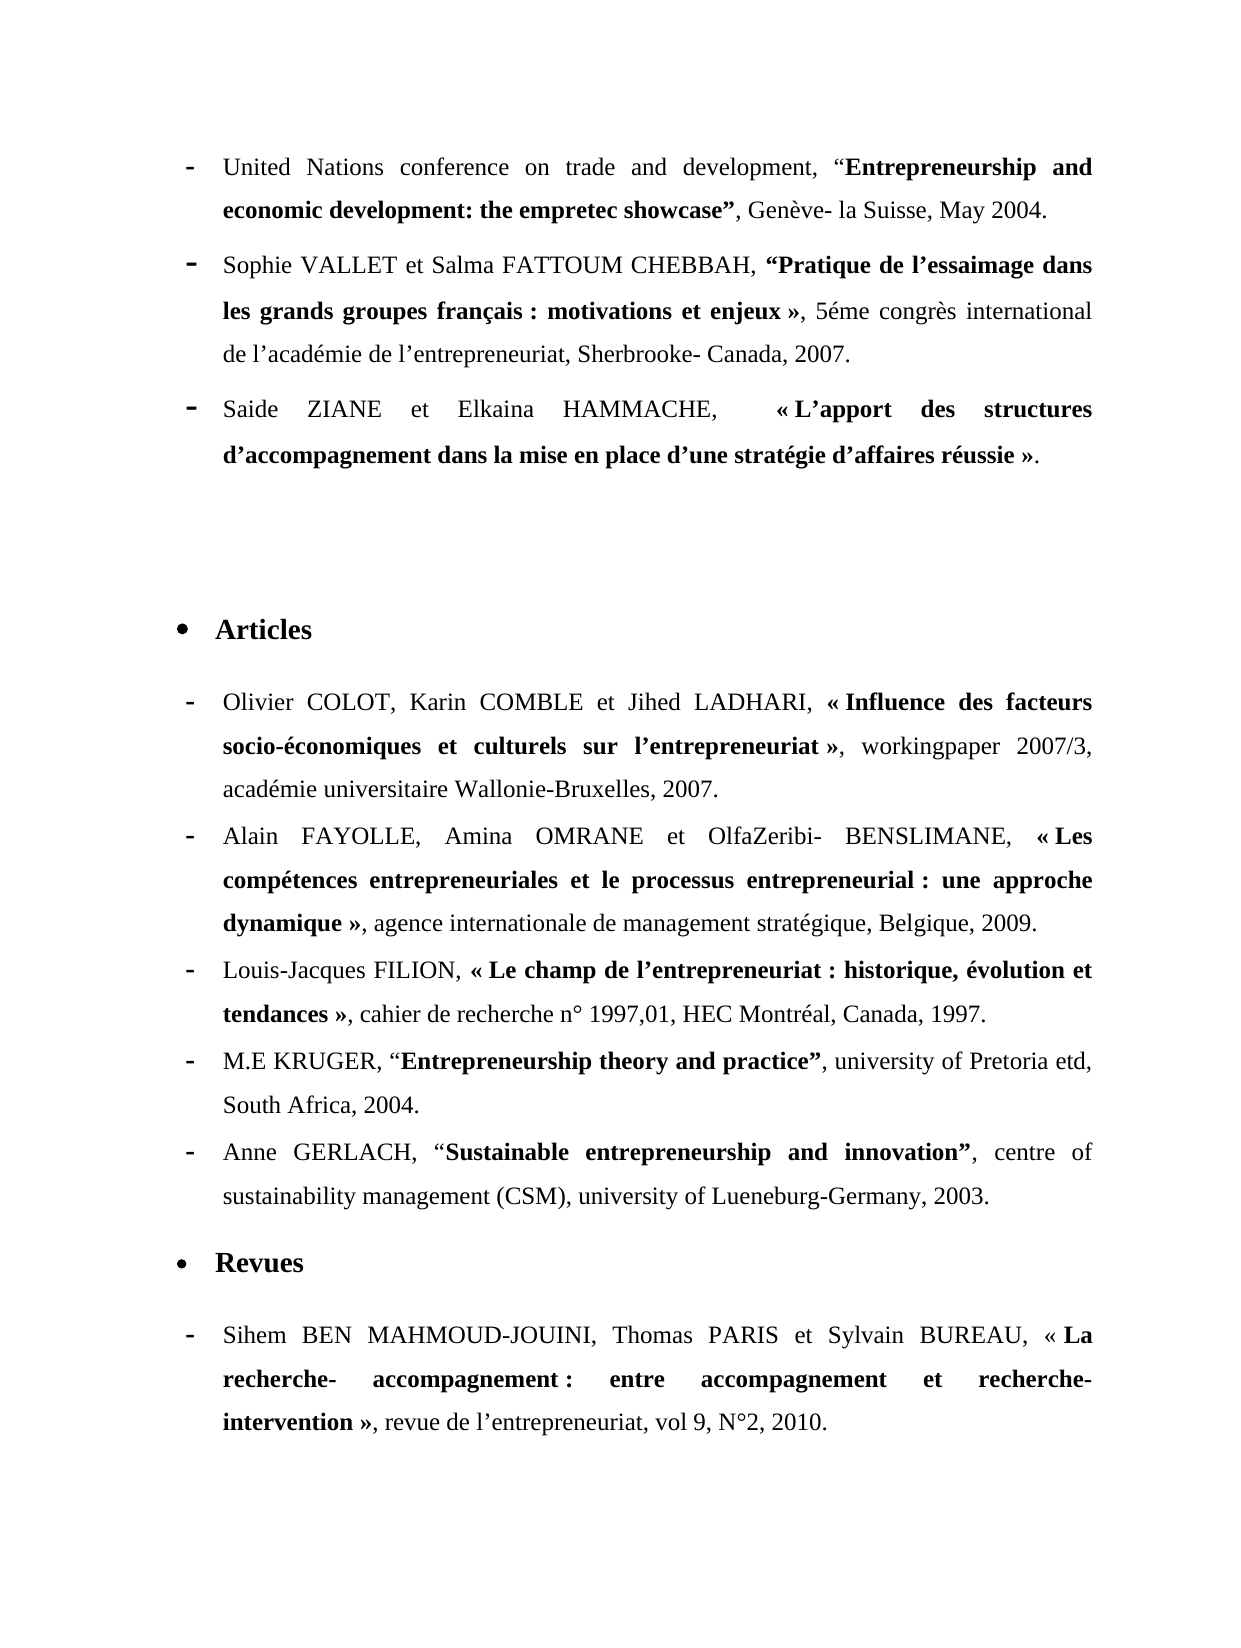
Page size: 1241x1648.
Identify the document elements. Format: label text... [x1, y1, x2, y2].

list Alain FAYOLLE, Amina OMRANE et OlfaZeribi- BENSLIMANE, « Les compétences entrepreneuriales et le processus entrepreneurial : une approche dynamique », agence internationale de management stratégique, Belgique, 2009. [185, 817, 1092, 937]
list Saide ZIANE et Elkaina HAMMACHE, « L’apport des structures d’accompagnement dans la mise en place d’une stratégie d’affaires réussie ». [185, 382, 1092, 469]
list United Nations conference on trade and development, “Entrepreneurship and economic development: the empretec showcase”, Genève- la Suisse, May 2004. [185, 148, 1092, 224]
list Louis-Jacques FILION, « Le champ de l’entrepreneuriat : historique, évolution et tendances », cahier de recherche n° 1997,01, HEC Montréal, Canada, 1997. [185, 951, 1092, 1028]
list Revues [177, 1245, 1092, 1279]
list Sihem BEN MAHMOUD-JOUINI, Thomas PARIS et Sylvain BUREAU, « La recherche- accompagnement : entre accompagnement et recherche- intervention », revue de l’entrepreneuriat, vol 9, N°2, 2010. [185, 1316, 1092, 1436]
list Olivier COLOT, Karin COMBLE et Jihed LADHARI, « Influence des facteurs socio-économiques et culturels sur l’entrepreneuriat », workingpaper 2007/3, académie universitaire Wallonie-Bruxelles, 2007. [185, 683, 1092, 803]
list M.E KRUGER, “Entrepreneurship theory and practice”, university of Pretoria etd, South Africa, 2004. [185, 1042, 1092, 1119]
list Articles [177, 612, 1092, 645]
list Sophie VALLET et Salma FATTOUM CHEBBAH, “Pratique de l’essaimage dans les grands groupes français : motivations et enjeux », 5éme congrès international de l’académie de l’entrepreneuriat, Sherbrooke- Canada, 2007. [185, 239, 1092, 368]
list Anne GERLACH, “Sustainable entrepreneurship and innovation”, centre of sustainability management (CSM), university of Lueneburg-Germany, 2003. [185, 1133, 1092, 1210]
